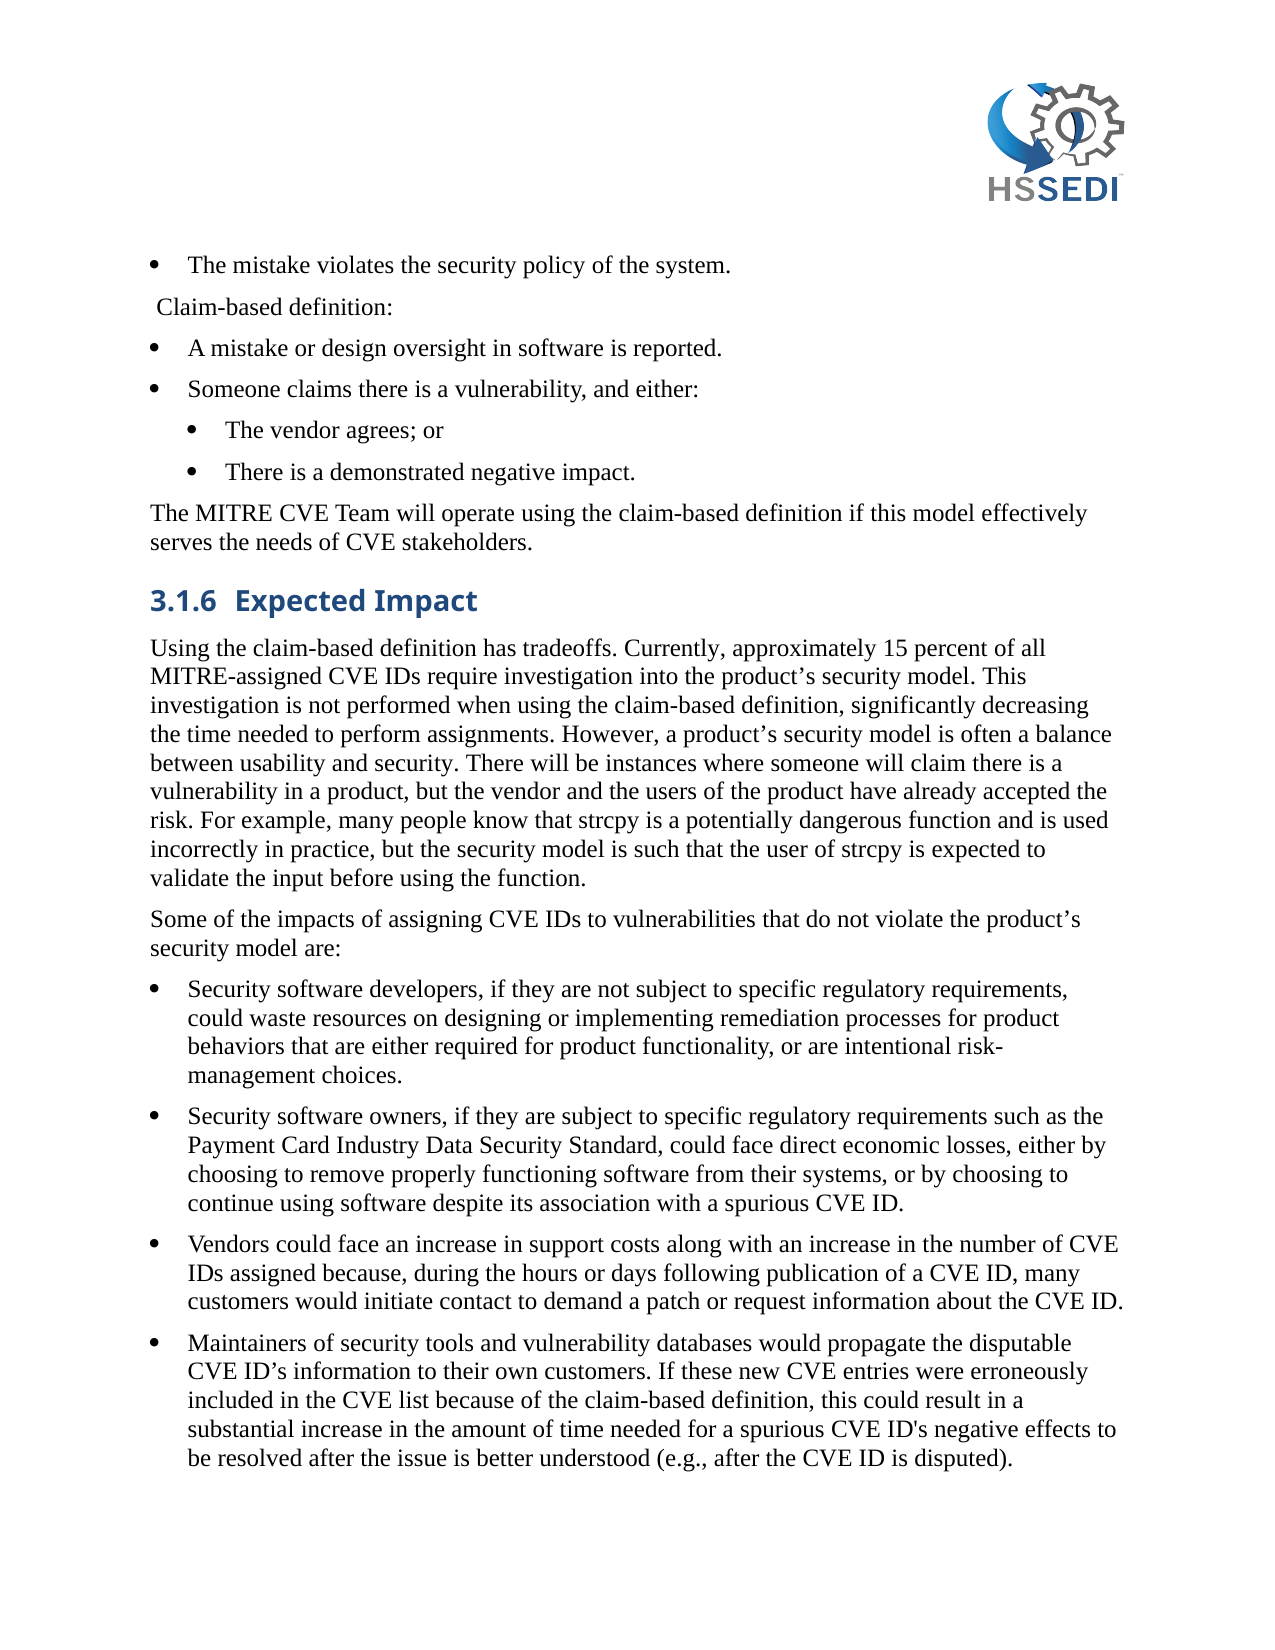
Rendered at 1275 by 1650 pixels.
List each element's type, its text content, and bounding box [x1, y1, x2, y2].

list The MITRE CVE Team will operate using the claim-based definition if this model effectively serves the needs of CVE stakeholders. [150, 498, 1125, 556]
picture [987, 81, 1125, 203]
list Someone claims there is a vulnerability, and either: [150, 374, 1125, 403]
list The vendor agrees; or [187, 416, 1125, 444]
text Claim-based definition: [150, 292, 1125, 321]
list There is a demonstrated negative impact. [187, 457, 1125, 486]
list Security software owners, if they are subject to specific regulatory requirements such as the Payment Card Industry Data Security Standard, could face direct economic losses, either by choosing to remove properly functioning software from their systems, or by choosing to continue using software despite its association with a spurious CVE ID. [150, 1101, 1125, 1216]
list Maintainers of security tools and vulnerability databases would propagate the disputable CVE ID’s information to their own customers. If these new CVE entries were erroneously included in the CVE list because of the claim-based definition, this could result in a substantial increase in the amount of time needed for a spurious CVE ID's negative effects to be resolved after the issue is better understood (e.g., after the CVE ID is disputed). [150, 1328, 1125, 1471]
list Vendors could face an increase in support costs along with an increase in the number of CVE IDs assigned because, during the hours or days following publication of a CVE ID, many customers would initiate contact to demand a patch or request information about the CVE ID. [150, 1229, 1125, 1315]
subtitle Expected Impact [150, 581, 1125, 620]
list The mistake violates the security policy of the system. [150, 251, 1125, 279]
text Using the claim-based definition has tradeoffs. Currently, approximately 15 percent of all MITRE-assigned CVE IDs require investigation into the product’s security model. This investigation is not performed when using the claim-based definition, significantly decreasing the time needed to perform assignments. However, a product’s security model is often a balance between usability and security. There will be instances where someone will claim there is a vulnerability in a product, but the vendor and the users of the product have already accepted the risk. For example, many people know that strcpy is a potentially dangerous function and is used incorrectly in practice, but the security model is such that the user of strcpy is expected to validate the input before using the function. [150, 633, 1125, 891]
list A mistake or design oversight in software is reported. [150, 333, 1125, 362]
text Some of the impacts of assigning CVE IDs to vulnerabilities that do not violate the product’s security model are: [150, 904, 1125, 961]
list Security software developers, if they are not subject to specific regulatory requirements, could waste resources on designing or implementing remediation processes for product behaviors that are either required for product functionality, or are intentional risk-management choices. [150, 974, 1125, 1089]
